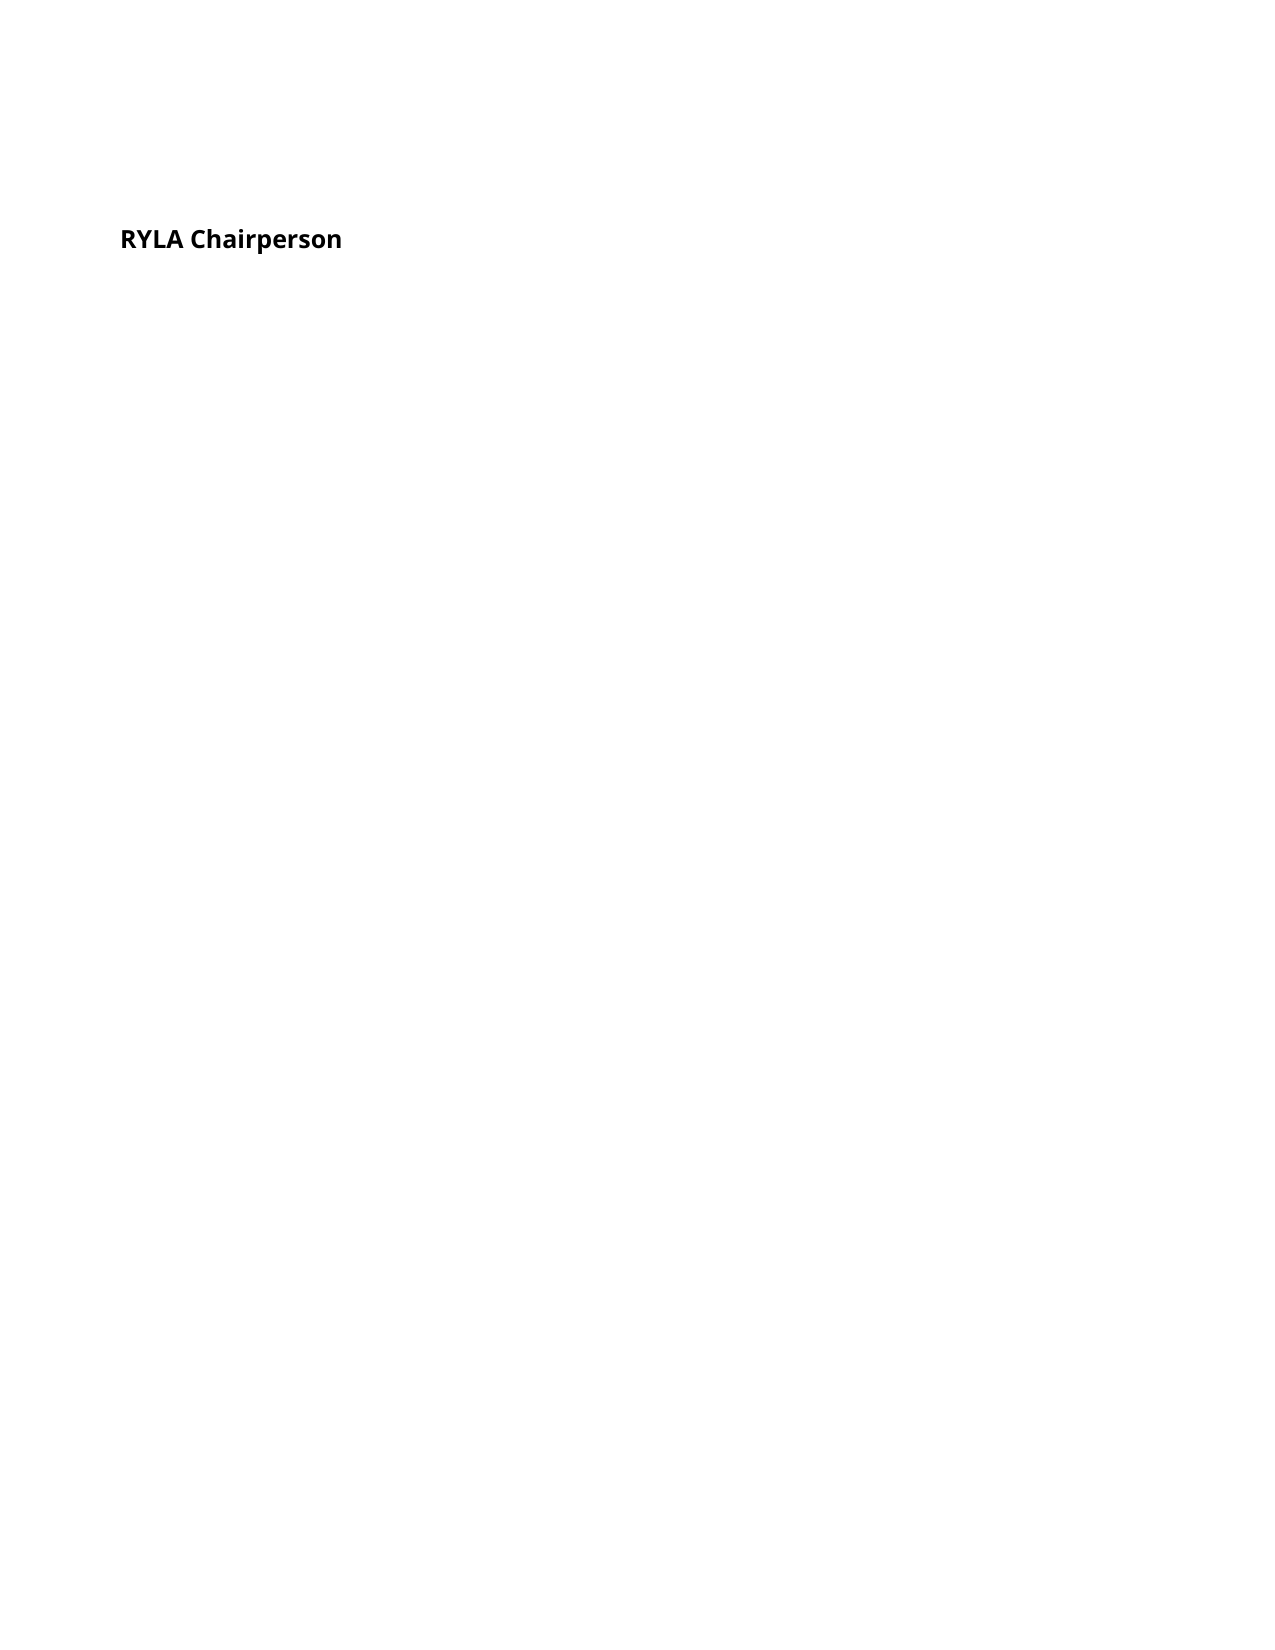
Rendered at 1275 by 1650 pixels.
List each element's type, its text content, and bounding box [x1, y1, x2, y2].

text RYLA Chairperson [120, 222, 1155, 256]
